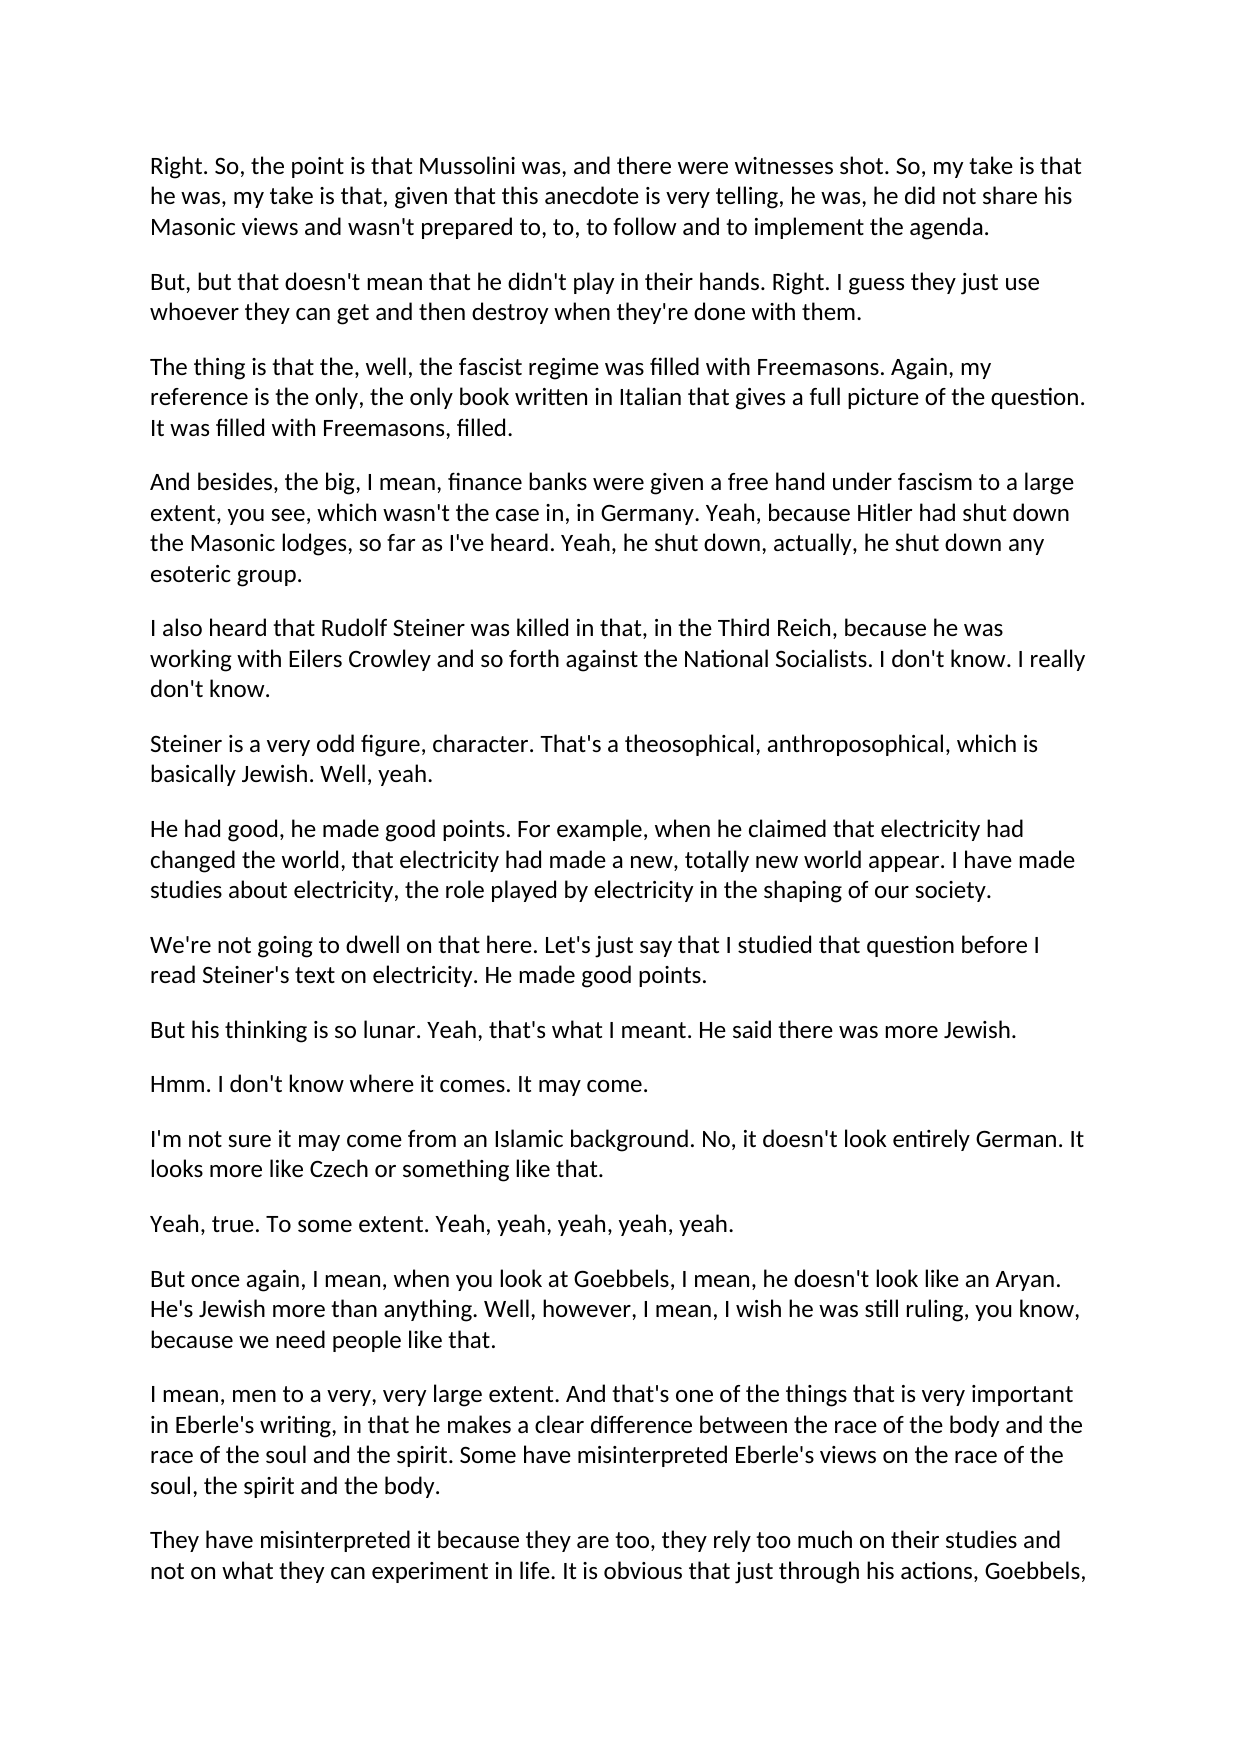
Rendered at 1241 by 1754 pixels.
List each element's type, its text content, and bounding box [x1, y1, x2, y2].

text And besides, the big, I mean, finance banks were given a free hand under fascism to a large extent, you see, which wasn't the case in, in Germany. Yeah, because Hitler had shut down the Masonic lodges, so far as I've heard. Yeah, he shut down, actually, he shut down any esoteric group. [150, 466, 1090, 588]
text I'm not sure it may come from an Islamic background. No, it doesn't look entirely German. It looks more like Czech or something like that. [150, 1123, 1090, 1184]
text I also heard that Rudolf Steiner was killed in that, in the Third Reich, because he was working with Eilers Crowley and so forth against the National Socialists. I don't know. I really don't know. [150, 612, 1090, 704]
text We're not going to dwell on that here. Let's just say that I studied that question before I read Steiner's text on electricity. He made good points. [150, 929, 1090, 990]
text Hmm. I don't know where it comes. It may come. [150, 1068, 1090, 1099]
text But once again, I mean, when you look at Goebbels, I mean, he doesn't look like an Aryan. He's Jewish more than anything. Well, however, I mean, I wish he was still ruling, you know, because we need people like that. [150, 1263, 1090, 1354]
text Right. So, the point is that Mussolini was, and there were witnesses shot. So, my take is that he was, my take is that, given that this anecdote is very telling, he was, he did not share his Masonic views and wasn't prepared to, to, to follow and to implement the agenda. [150, 150, 1090, 242]
text The thing is that the, well, the fascist regime was filled with Freemasons. Again, my reference is the only, the only book written in Italian that gives a full picture of the question. It was filled with Freemasons, filled. [150, 351, 1090, 442]
text But, but that doesn't mean that he didn't play in their hands. Right. I guess they just use whoever they can get and then destroy when they're done with them. [150, 266, 1090, 327]
text Steiner is a very odd figure, character. That's a theosophical, anthroposophical, which is basically Jewish. Well, yeah. [150, 728, 1090, 789]
text I mean, men to a very, very large extent. And that's one of the things that is very important in Eberle's writing, in that he makes a clear difference between the race of the body and the race of the soul and the spirit. Some have misinterpreted Eberle's views on the race of the soul, the spirit and the body. [150, 1378, 1090, 1501]
text But his thinking is so lunar. Yeah, that's what I meant. He said there was more Jewish. [150, 1014, 1090, 1044]
text He had good, he made good points. For example, when he claimed that electricity had changed the world, that electricity had made a new, totally new world appear. I have made studies about electricity, the role played by electricity in the shaping of our society. [150, 813, 1090, 905]
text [150, 1524, 1090, 1586]
text Yeah, true. To some extent. Yeah, yeah, yeah, yeah, yeah. [150, 1208, 1090, 1239]
